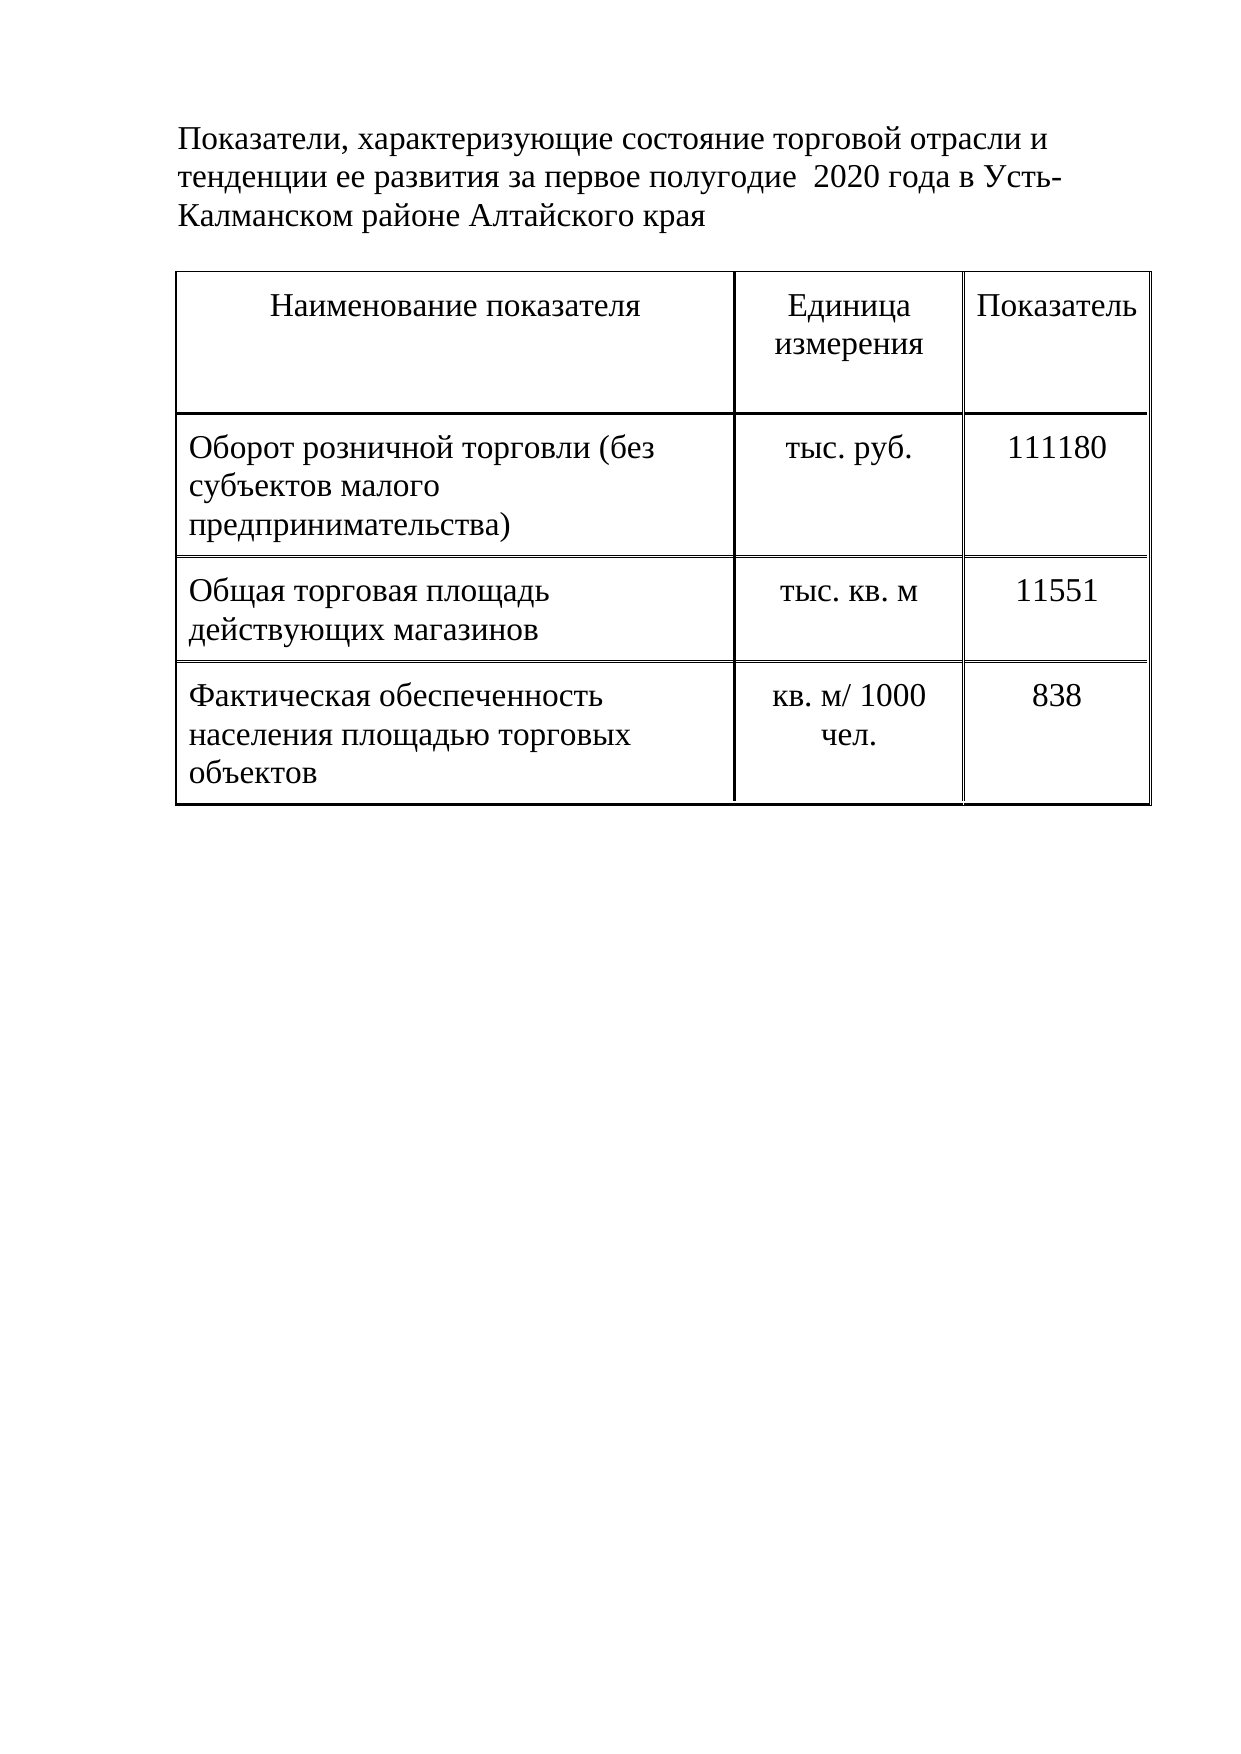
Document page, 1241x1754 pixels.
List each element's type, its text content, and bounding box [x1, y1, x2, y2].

table_header Единица измерения [736, 272, 962, 412]
table_cell тыс. руб. [736, 415, 962, 555]
text Показатели, характеризующие состояние торговой отрасли и тенденции ее развития за первое полугодие 2020 года в Усть-Калманском районе Алтайского края [177, 118, 1152, 233]
table_cell Общая торговая площадь действующих магазинов [177, 558, 733, 660]
table_cell Фактическая обеспеченность населения площадью торговых объектов [177, 663, 734, 803]
table_cell 11551 [965, 555, 1149, 660]
table_cell кв. м/ 1000 чел. [735, 663, 963, 803]
table_cell тыс. кв. м [736, 558, 962, 660]
table_cell 838 [963, 660, 1149, 803]
table_cell 111180 [965, 412, 1149, 555]
table_header Наименование показателя [177, 272, 733, 412]
table_header Показатель [965, 272, 1149, 412]
table_cell Оборот розничной торговли (без субъектов малого предпринимательства) [177, 415, 733, 555]
